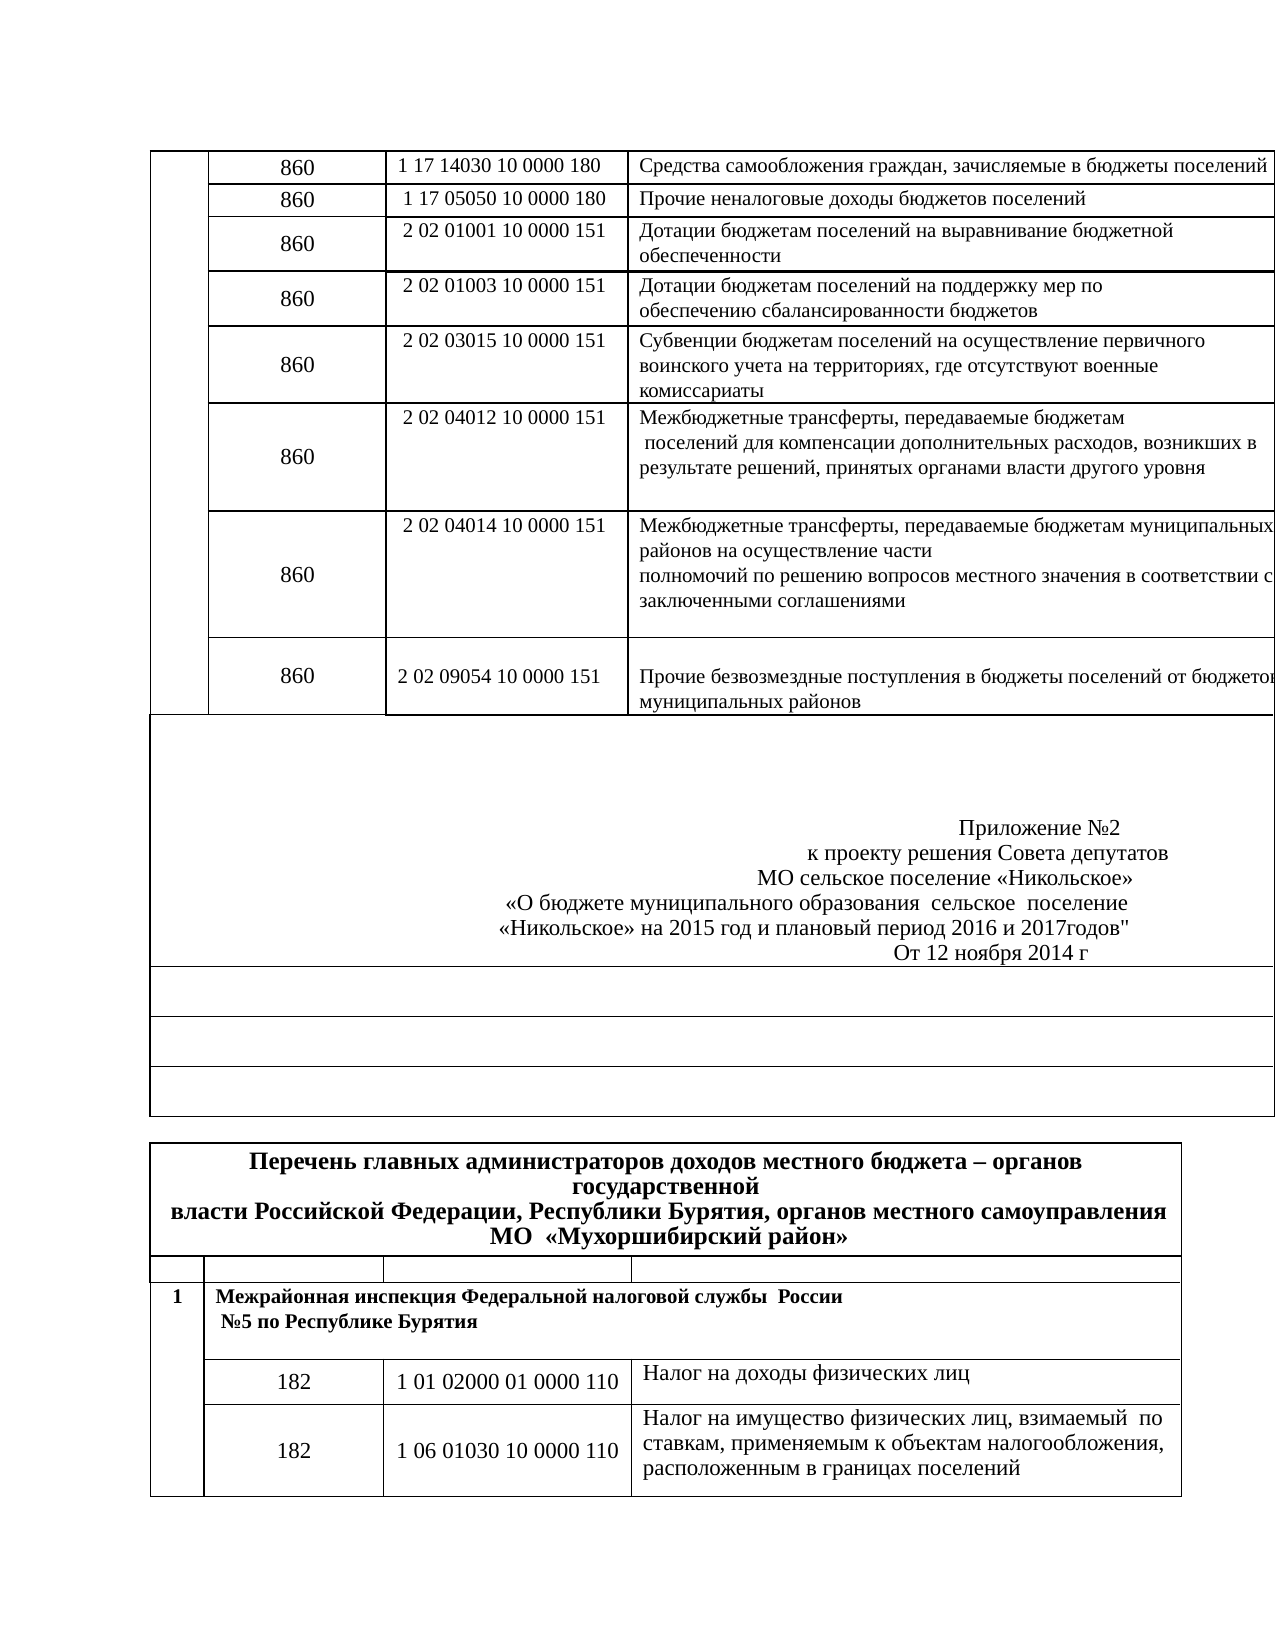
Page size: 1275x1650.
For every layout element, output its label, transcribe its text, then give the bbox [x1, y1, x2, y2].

table_cell 2 02 01003 10 0000 151 [387, 273, 627, 325]
table_cell 182 [205, 1360, 383, 1404]
table_cell 182 [205, 1405, 383, 1496]
table_cell [384, 1257, 631, 1282]
table_cell Прочие неналоговые доходы бюджетов поселений [629, 185, 1274, 216]
table_cell 2 02 01001 10 0000 151 [387, 218, 627, 270]
table_cell 2 02 04012 10 0000 151 [387, 404, 627, 510]
table_cell 1 01 02000 01 0000 110 [384, 1360, 631, 1404]
table_cell Прочие безвозмездные поступления в бюджеты поселений от бюджетов муниципальных районов [629, 638, 1274, 713]
table_cell Субвенции бюджетам поселений на осуществление первичного воинского учета на территориях, где отсутствуют военные комиссариаты [629, 327, 1274, 402]
table_cell Межрайонная инспекция Федеральной налоговой службы России №5 по Республике Бурятия [205, 1282, 1181, 1358]
table_cell 1 06 01030 10 0000 110 [384, 1405, 631, 1496]
table_cell 1 17 05050 10 0000 180 [387, 185, 627, 216]
table_cell Дотации бюджетам поселений на выравнивание бюджетной обеспеченности [629, 218, 1274, 270]
table_cell 860 [209, 185, 385, 216]
table_cell 860 [209, 327, 385, 402]
table_cell 860 [209, 512, 385, 637]
table_cell 860 [209, 272, 385, 325]
table_header Перечень главных администраторов доходов местного бюджета – органов государственной власти Российской Федерации, Республики Бурятия, органов местного самоуправления МО «Мухоршибирский район» [151, 1144, 1181, 1255]
table_cell 2 02 09054 10 0000 151 [387, 638, 627, 713]
table_cell Налог на имущество физических лиц, взимаемый по ставкам, применяемым к объектам налогообложения, расположенным в границах поселений [632, 1404, 1181, 1496]
table_cell [151, 1066, 1274, 1116]
table_cell 860 [209, 404, 385, 510]
table_cell [632, 1257, 1181, 1282]
table_cell 2 02 03015 10 0000 151 [387, 327, 627, 402]
table_cell [151, 1016, 1274, 1066]
table_cell [151, 966, 1274, 1016]
table_cell Межбюджетные трансферты, передаваемые бюджетам муниципальных районов на осуществление части полномочий по решению вопросов местного значения в соответствии с заключенными соглашениями [629, 512, 1274, 637]
table_cell Приложение №2 к проекту решения Совета депутатов МО сельское поселение «Никольское» «О бюджете муниципального образования сельское поселение «Никольское» на 2015 год и плановый период 2016 и 2017годов" От 12 ноября 2014 г [151, 714, 1274, 966]
table_cell 860 [209, 217, 385, 270]
table_cell 860 [209, 152, 385, 183]
table_cell [205, 1257, 383, 1282]
table_cell Дотации бюджетам поселений на поддержку мер по обеспечению сбалансированности бюджетов [629, 273, 1274, 325]
table_cell Налог на доходы физических лиц [632, 1359, 1181, 1404]
table_cell Межбюджетные трансферты, передаваемые бюджетам поселений для компенсации дополнительных расходов, возникших в результате решений, принятых органами власти другого уровня [629, 404, 1274, 510]
table_cell 1 [151, 1283, 203, 1496]
table_cell 860 [209, 638, 385, 713]
table_cell [151, 1257, 203, 1282]
table_cell 1 17 14030 10 0000 180 [387, 152, 627, 183]
table_cell 2 02 04014 10 0000 151 [387, 512, 627, 637]
table_cell Средства самообложения граждан, зачисляемые в бюджеты поселений [629, 152, 1274, 183]
